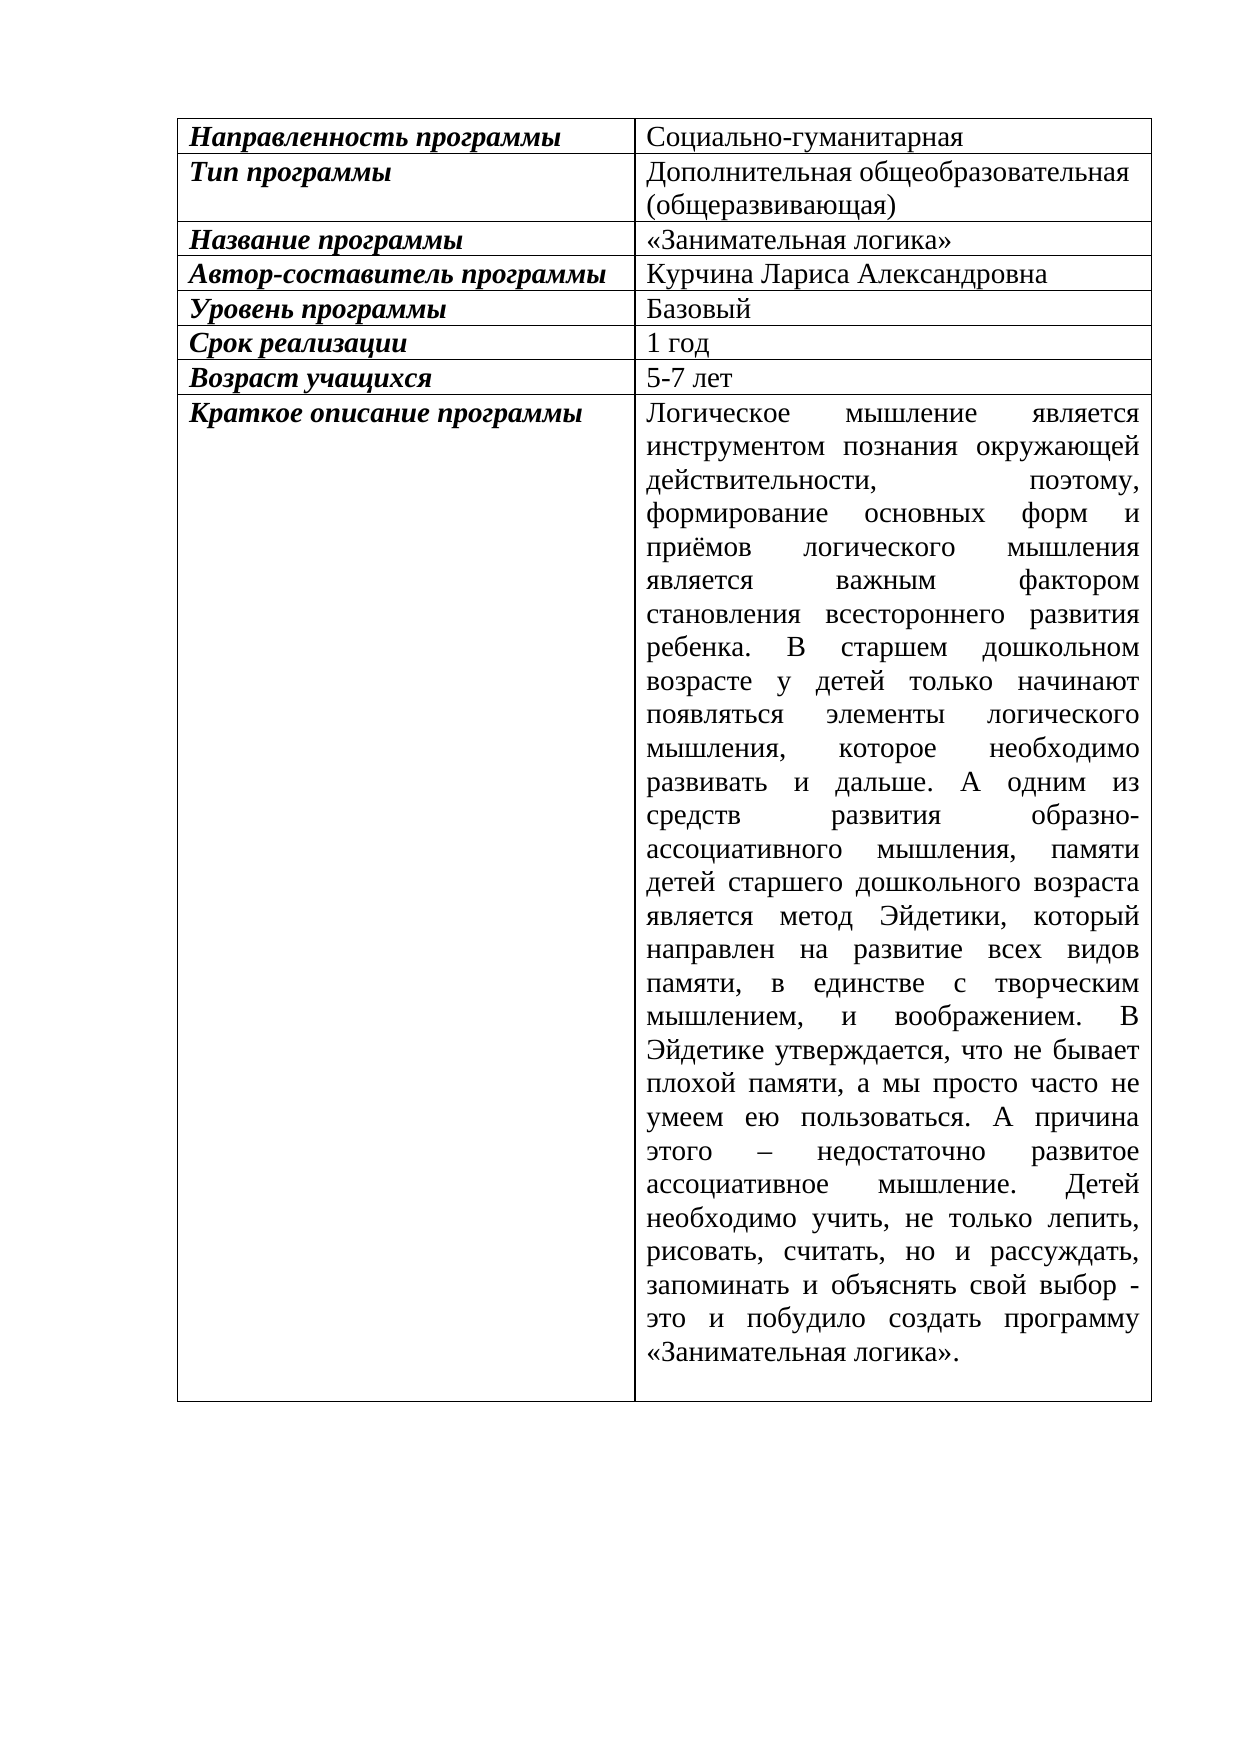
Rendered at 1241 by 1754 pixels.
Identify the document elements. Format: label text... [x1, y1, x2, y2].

table_cell Курчина Лариса Александровна [636, 256, 1151, 290]
table_cell Базовый [636, 291, 1151, 324]
table_header Направленность программы [178, 119, 634, 153]
table_cell Тип программы [178, 154, 634, 221]
table_cell Уровень программы [178, 291, 634, 324]
table_header Социально-гуманитарная [636, 119, 1151, 153]
table_cell Срок реализации [178, 326, 634, 359]
table_cell Краткое описание программы [178, 395, 634, 1401]
table_cell «Занимательная логика» [636, 222, 1151, 255]
table_cell Дополнительная общеобразовательная (общеразвивающая) [636, 154, 1151, 221]
table_cell Автор-составитель программы [178, 256, 634, 290]
table_cell Название программы [178, 222, 634, 255]
table_cell 5-7 лет [636, 360, 1151, 394]
table_cell 1 год [636, 326, 1151, 359]
table_cell Логическое мышление является инструментом познания окружающей действительности, поэтому, формирование основных форм и приёмов логического мышления является важным фактором становления всестороннего развития ребенка. В старшем дошкольном возрасте у детей только начинают появляться элементы логического мышления, которое необходимо развивать и дальше. А одним из средств развития образно-ассоциативного мышления, памяти детей старшего дошкольного возраста является метод Эйдетики, который направлен на развитие всех видов памяти, в единстве с творческим мышлением, и воображением. В Эйдетике утверждается, что не бывает плохой памяти, а мы просто часто не умеем ею пользоваться. А причина этого – недостаточно развитое ассоциативное мышление. Детей необходимо учить, не только лепить, рисовать, считать, но и рассуждать, запоминать и объяснять свой выбор - это и побудило создать программу «Занимательная логика». [636, 395, 1151, 1401]
table_cell Возраст учащихся [178, 360, 634, 394]
